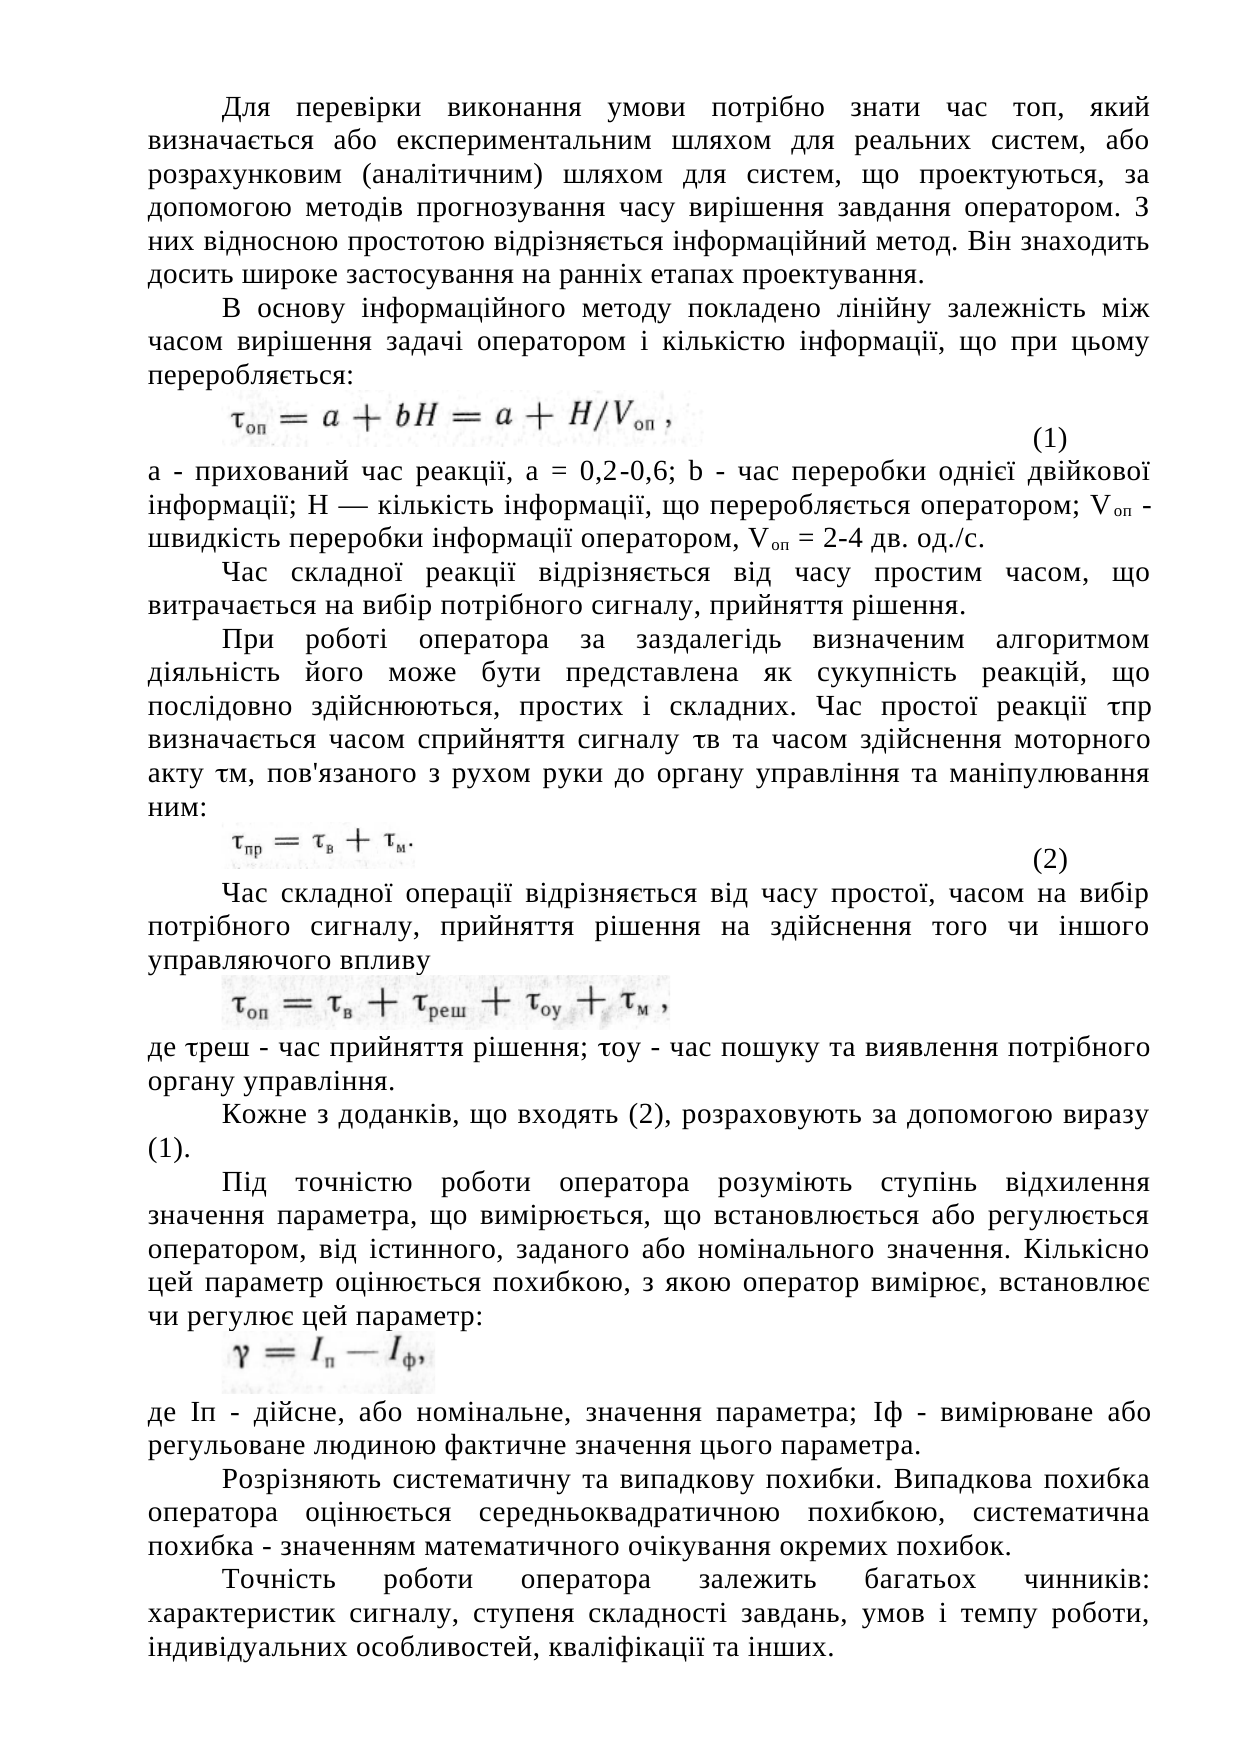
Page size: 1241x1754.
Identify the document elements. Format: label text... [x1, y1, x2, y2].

text Точність роботи оператора залежить багатьох чинників: характеристик сигналу, ступеня складності завдань, умов і темпу роботи, індивідуальних особливостей, кваліфікації та інших. [148, 1562, 1152, 1662]
text де Iп - дійсне, або номінальне, значення параметра; Iф - вимірюване або регульоване людиною фактичне значення цього параметра. [148, 1394, 1152, 1461]
text Кожне з доданків, що входять (2), розраховують за допомогою виразу (1). [148, 1097, 1152, 1164]
text В основу інформаційного методу покладено лінійну залежність між часом вирішення задачі оператором і кількістю інформації, що при цьому переробляється: [148, 290, 1152, 391]
text (2) [148, 822, 1152, 875]
text а - прихований час реакції, а = 0,2-0,6; b - час переробки однієї двійкової інформації; H — кількість інформації, що переробляється оператором; Vоп - швидкість переробки інформації оператором, Vоп = 2-4 дв. од./с. [148, 453, 1152, 554]
text Для перевірки виконання умови потрібно знати час топ, який визначається або експериментальним шляхом для реальних систем, або розрахунковим (аналітичним) шляхом для систем, що проектуються, за допомогою методів прогнозування часу вирішення завдання оператором. З них відносною простотою відрізняється інформаційний метод. Він знаходить досить широке застосування на ранніх етапах проектування. [148, 89, 1152, 290]
text Час складної реакції відрізняється від часу простим часом, що витрачається на вибір потрібного сигналу, прийняття рішення. [148, 554, 1152, 621]
text Розрізняють систематичну та випадкову похибки. Випадкова похибка оператора оцінюється середньоквадратичною похибкою, систематична похибка - значенням математичного очікування окремих похибок. [148, 1461, 1152, 1562]
text Під точністю роботи оператора розуміють ступінь відхилення значення параметра, що вимірюється, що встановлюється або регулюється оператором, від істинного, заданого або номінального значення. Кількісно цей параметр оцінюється похибкою, з якою оператор вимірює, встановлює чи регулює цей параметр: [148, 1164, 1152, 1331]
picture [221, 1331, 436, 1394]
picture [221, 390, 704, 447]
picture [221, 822, 416, 869]
picture [221, 975, 671, 1030]
text де реш - час прийняття рішення; оу - час пошуку та виявлення потрібного органу управління. [148, 1029, 1152, 1097]
text При роботі оператора за заздалегідь визначеним алгоритмом діяльність його може бути представлена як сукупність реакцій, що послідовно здійснюються, простих і складних. Час простої реакції пр визначається часом сприйняття сигналу в та часом здійснення моторного акту м, пов'язаного з рухом руки до органу управління та маніпулювання ним: [148, 621, 1152, 822]
text Час складної операції відрізняється від часу простої, часом на вибір потрібного сигналу, прийняття рішення на здійснення того чи іншого управляючого впливу [148, 875, 1152, 976]
